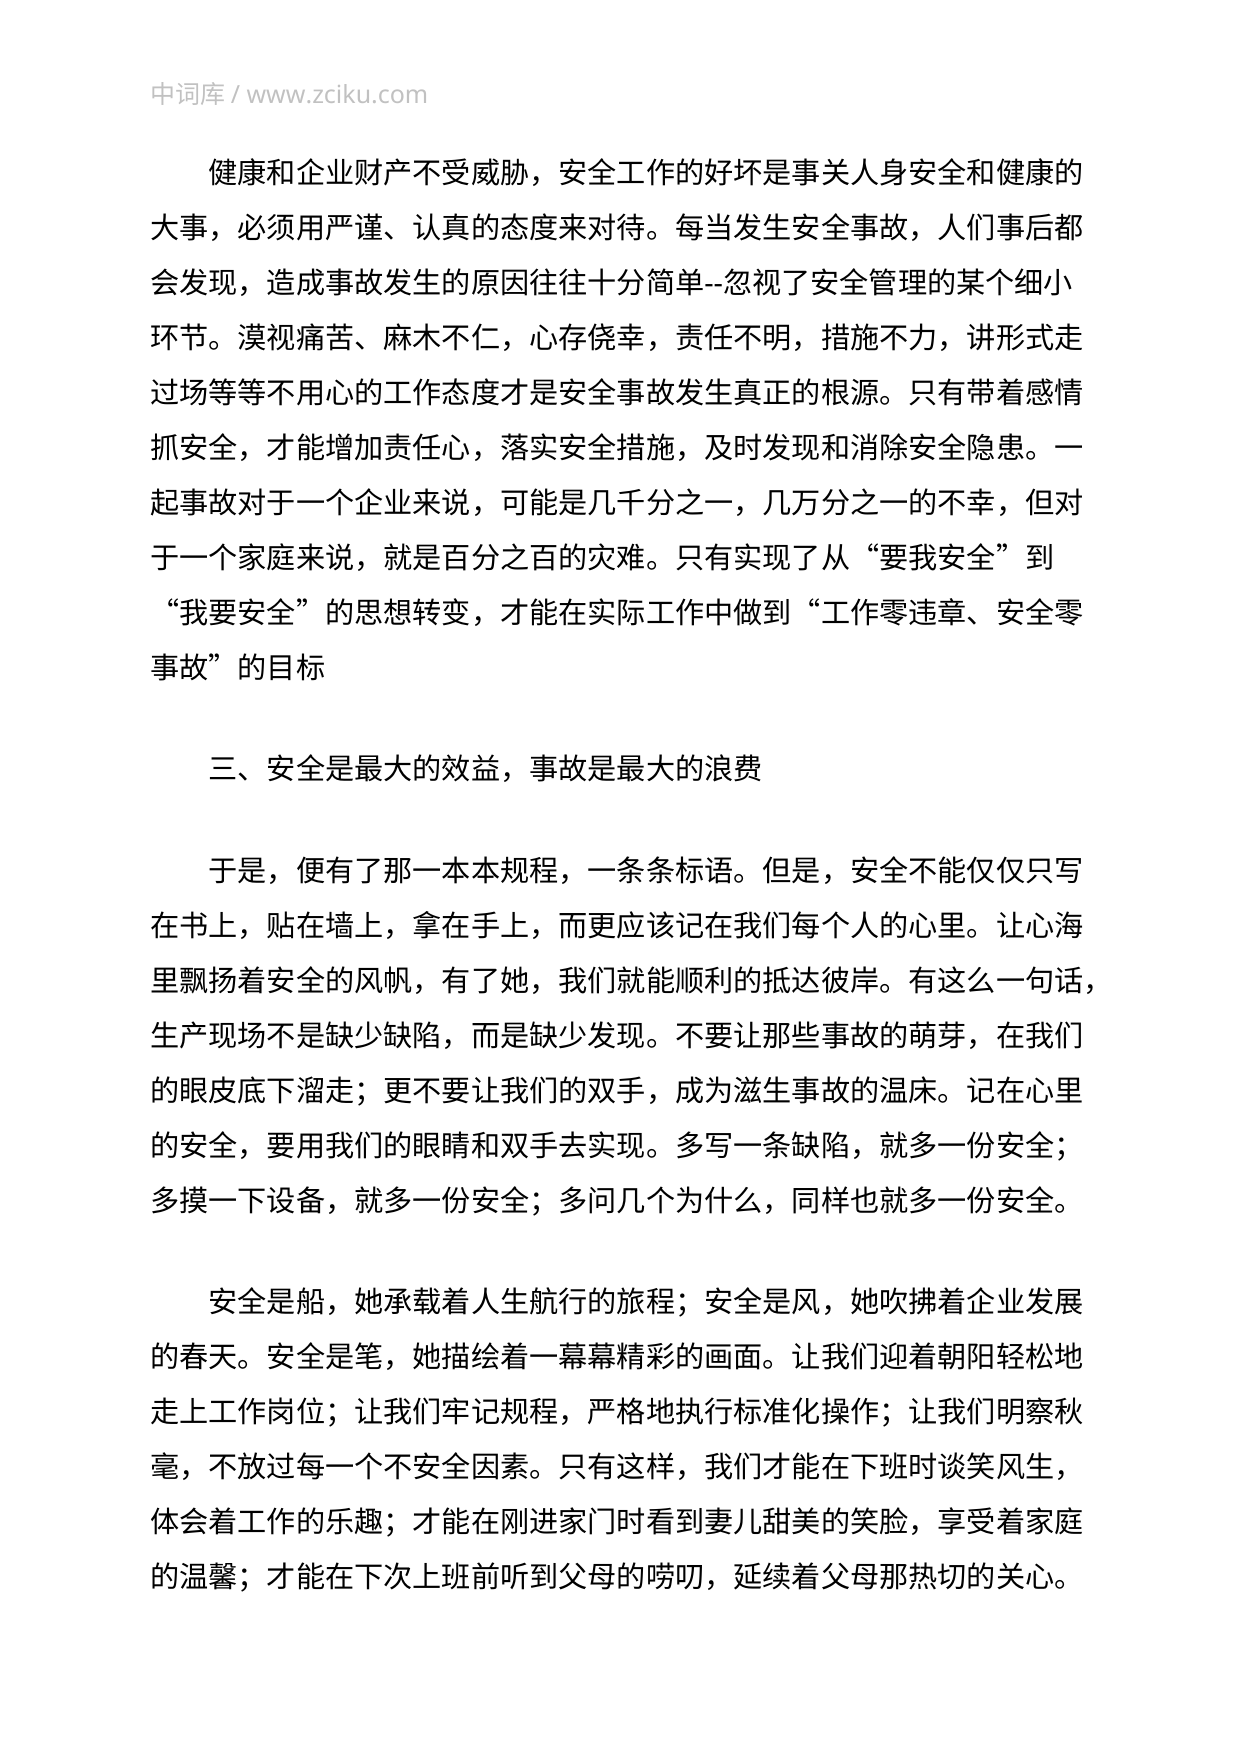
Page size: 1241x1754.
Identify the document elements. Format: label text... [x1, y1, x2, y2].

text 三、安全是最大的效益，事故是最大的浪费 [150, 746, 1090, 788]
text 于是，便有了那一本本规程，一条条标语。但是，安全不能仅仅只写在书上，贴在墙上，拿在手上，而更应该记在我们每个人的心里。让心海里飘扬着安全的风帆，有了她，我们就能顺利的抵达彼岸。有这么一句话，生产现场不是缺少缺陷，而是缺少发现。不要让那些事故的萌芽，在我们的眼皮底下溜走；更不要让我们的双手，成为滋生事故的温床。记在心里的安全，要用我们的眼睛和双手去实现。多写一条缺陷，就多一份安全；多摸一下设备，就多一份安全；多问几个为什么，同样也就多一份安全。 [150, 848, 1090, 1219]
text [150, 1279, 1090, 1596]
text 健康和企业财产不受威胁，安全工作的好坏是事关人身安全和健康的大事，必须用严谨、认真的态度来对待。每当发生安全事故，人们事后都会发现，造成事故发生的原因往往十分简单--忽视了安全管理的某个细小环节。漠视痛苦、麻木不仁，心存侥幸，责任不明，措施不力，讲形式走过场等等不用心的工作态度才是安全事故发生真正的根源。只有带着感情抓安全，才能增加责任心，落实安全措施，及时发现和消除安全隐患。一起事故对于一个企业来说，可能是几千分之一，几万分之一的不幸，但对于一个家庭来说，就是百分之百的灾难。只有实现了从“要我安全”到“我要安全”的思想转变，才能在实际工作中做到“工作零违章、安全零事故”的目标 [150, 150, 1090, 686]
